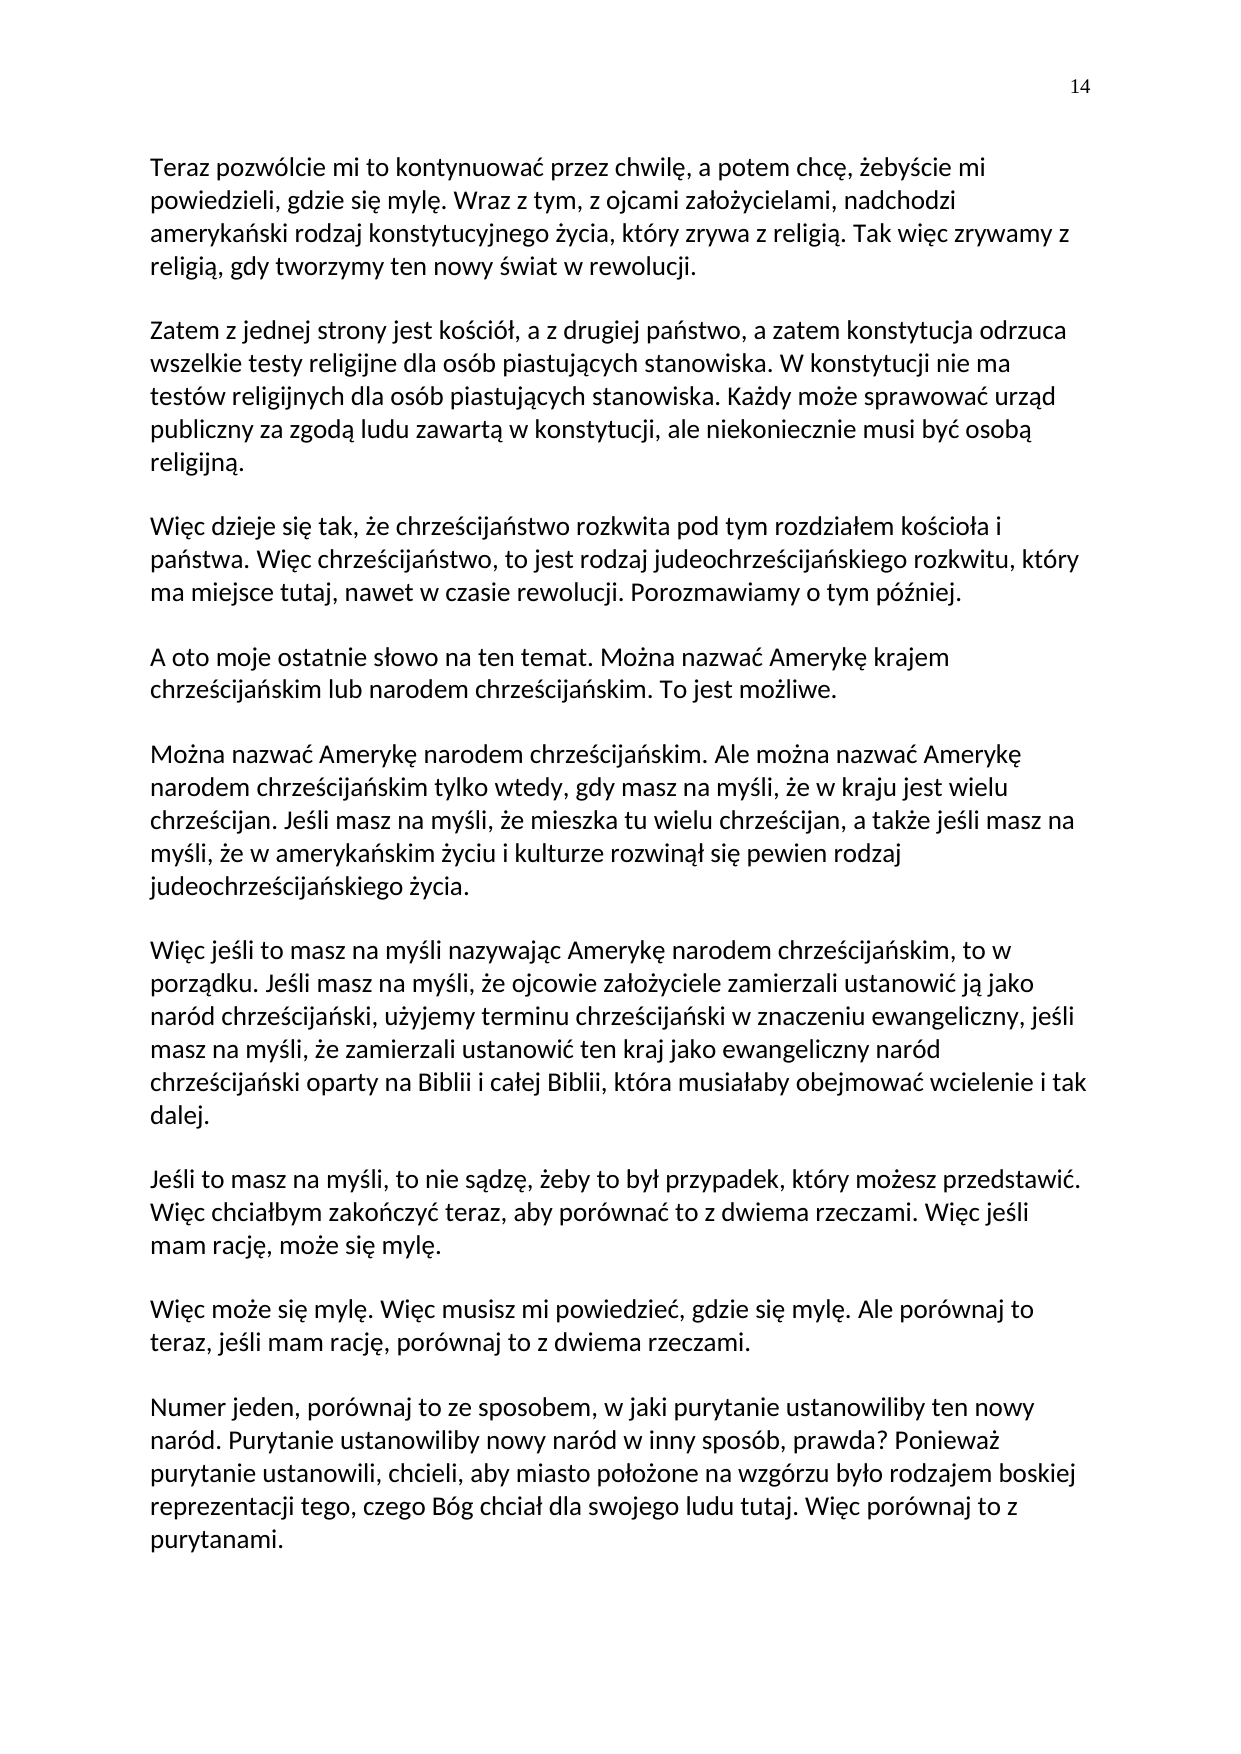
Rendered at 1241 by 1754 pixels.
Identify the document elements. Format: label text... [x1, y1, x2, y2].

text Więc może się mylę. Więc musisz mi powiedzieć, gdzie się mylę. Ale porównaj to teraz, jeśli mam rację, porównaj to z dwiema rzeczami. [150, 1293, 1090, 1359]
text A oto moje ostatnie słowo na ten temat. Można nazwać Amerykę krajem chrześcijańskim lub narodem chrześcijańskim. To jest możliwe. [150, 640, 1090, 706]
text Więc dzieje się tak, że chrześcijaństwo rozkwita pod tym rozdziałem kościoła i państwa. Więc chrześcijaństwo, to jest rodzaj judeochrześcijańskiego rozkwitu, który ma miejsce tutaj, nawet w czasie rewolucji. Porozmawiamy o tym później. [150, 509, 1090, 608]
text Zatem z jednej strony jest kościół, a z drugiej państwo, a zatem konstytucja odrzuca wszelkie testy religijne dla osób piastujących stanowiska. W konstytucji nie ma testów religijnych dla osób piastujących stanowiska. Każdy może sprawować urząd publiczny za zgodą ludu zawartą w konstytucji, ale niekoniecznie musi być osobą religijną. [150, 313, 1090, 478]
text Więc jeśli to masz na myśli nazywając Amerykę narodem chrześcijańskim, to w porządku. Jeśli masz na myśli, że ojcowie założyciele zamierzali ustanowić ją jako naród chrześcijański, użyjemy terminu chrześcijański w znaczeniu ewangeliczny, jeśli masz na myśli, że zamierzali ustanowić ten kraj jako ewangeliczny naród chrześcijański oparty na Biblii i całej Biblii, która musiałaby obejmować wcielenie i tak dalej. [150, 933, 1090, 1131]
text Można nazwać Amerykę narodem chrześcijańskim. Ale można nazwać Amerykę narodem chrześcijańskim tylko wtedy, gdy masz na myśli, że w kraju jest wielu chrześcijan. Jeśli masz na myśli, że mieszka tu wielu chrześcijan, a także jeśli masz na myśli, że w amerykańskim życiu i kulturze rozwinął się pewien rodzaj judeochrześcijańskiego życia. [150, 737, 1090, 902]
text Numer jeden, porównaj to ze sposobem, w jaki purytanie ustanowiliby ten nowy naród. Purytanie ustanowiliby nowy naród w inny sposób, prawda? Ponieważ purytanie ustanowili, chcieli, aby miasto położone na wzgórzu było rodzajem boskiej reprezentacji tego, czego Bóg chciał dla swojego ludu tutaj. Więc porównaj to z purytanami. [150, 1390, 1090, 1555]
text Jeśli to masz na myśli, to nie sądzę, żeby to był przypadek, który możesz przedstawić. Więc chciałbym zakończyć teraz, aby porównać to z dwiema rzeczami. Więc jeśli mam rację, może się mylę. [150, 1162, 1090, 1261]
text Teraz pozwólcie mi to kontynuować przez chwilę, a potem chcę, żebyście mi powiedzieli, gdzie się mylę. Wraz z tym, z ojcami założycielami, nadchodzi amerykański rodzaj konstytucyjnego życia, który zrywa z religią. Tak więc zrywamy z religią, gdy tworzymy ten nowy świat w rewolucji. [150, 150, 1090, 282]
